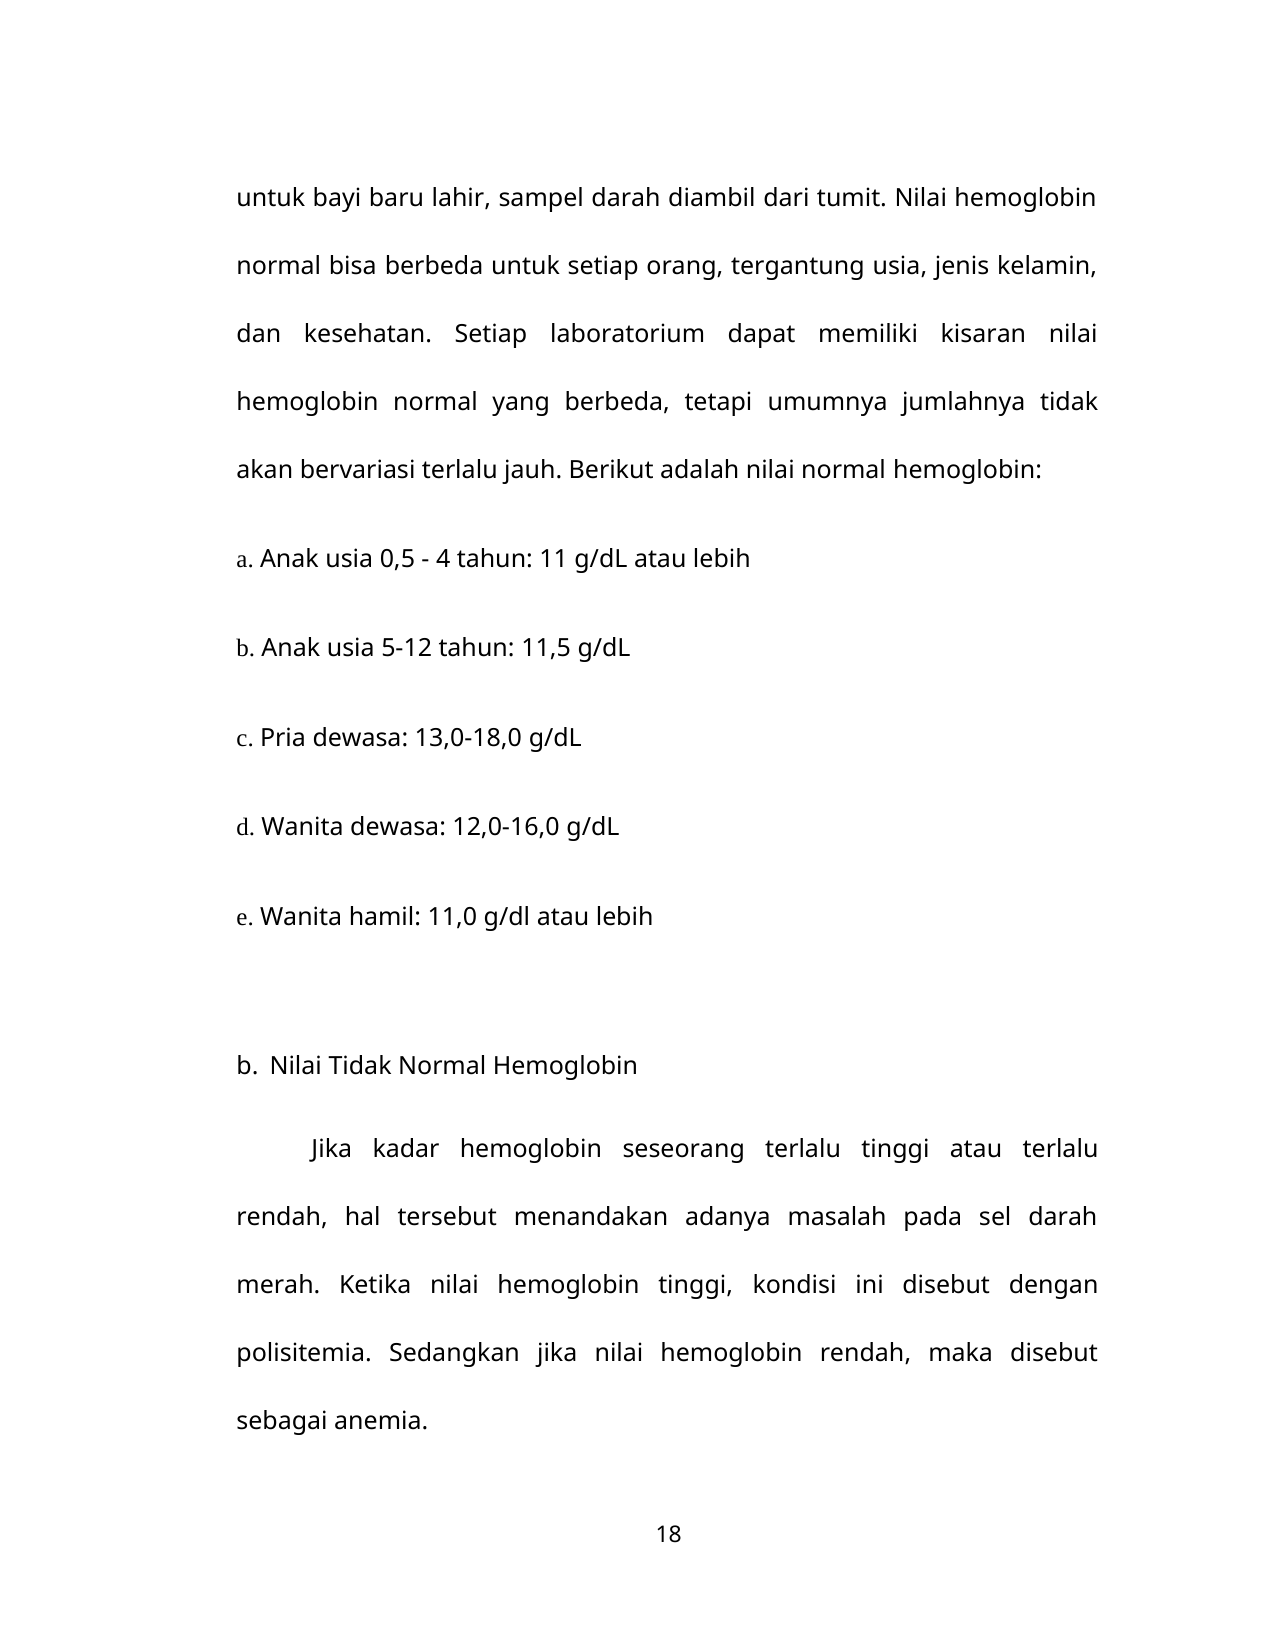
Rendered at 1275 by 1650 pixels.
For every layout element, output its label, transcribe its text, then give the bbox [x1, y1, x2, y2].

text untuk bayi baru lahir, sampel darah diambil dari tumit. Nilai hemoglobin normal bisa berbeda untuk setiap orang, tergantung usia, jenis kelamin, dan kesehatan. Setiap laboratorium dapat memiliki kisaran nilai hemoglobin normal yang berbeda, tetapi umumnya jumlahnya tidak akan bervariasi terlalu jauh. Berikut adalah nilai normal hemoglobin: [236, 179, 1098, 486]
list Wanita hamil: 11,0 g/dl atau lebih [236, 898, 1110, 932]
list Anak usia 5-12 tahun: 11,5 g/dL [236, 630, 1110, 664]
list Pria dewasa: 13,0-18,0 g/dL [236, 719, 1110, 753]
list Anak usia 0,5 - 4 tahun: 11 g/dL atau lebih [236, 541, 1110, 575]
subtitle b. Nilai Tidak Normal Hemoglobin [236, 988, 1110, 1096]
list Wanita dewasa: 12,0-16,0 g/dL [236, 809, 1110, 843]
text Jika kadar hemoglobin seseorang terlalu tinggi atau terlalu rendah, hal tersebut menandakan adanya masalah pada sel darah merah. Ketika nilai hemoglobin tinggi, kondisi ini disebut dengan polisitemia. Sedangkan jika nilai hemoglobin rendah, maka disebut sebagai anemia. [236, 1130, 1098, 1437]
